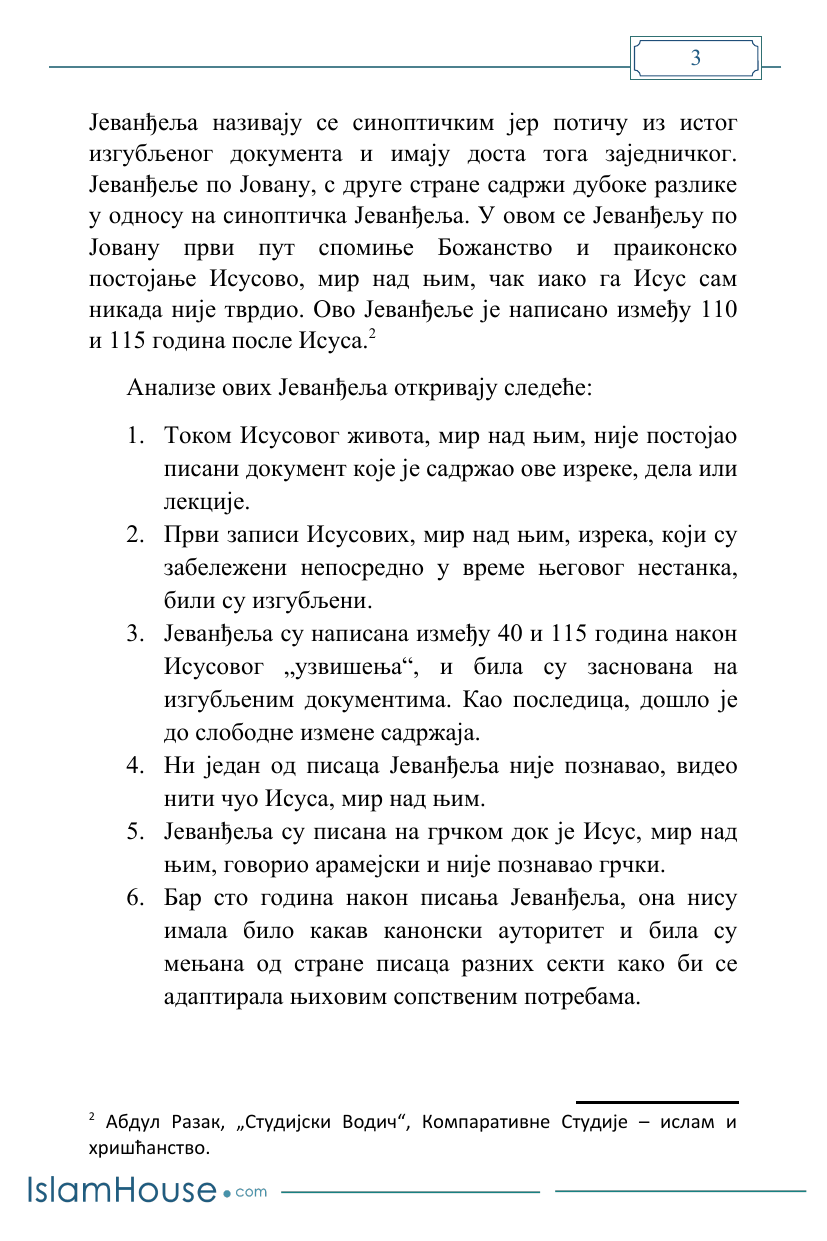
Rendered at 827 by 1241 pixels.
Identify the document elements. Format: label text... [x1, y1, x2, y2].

text Анализе ових Јеванђеља откривају следеће: [89, 372, 738, 401]
list Јеванђеља су написана између 40 и 115 година након Исусовог „узвишења“, и била су заснована на изгубљеним документима. Као последица, дошло је до слободне измене садржаја. [126, 618, 738, 746]
list Први записи Исусових, мир над њим, изрека, који су забележени непосредно у време његовог нестанка, били су изгубљени. [126, 519, 738, 614]
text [89, 107, 738, 353]
list Јеванђеља су писана на грчком док је Исус, мир над њим, говорио арамејски и није познавао грчки. [126, 816, 738, 878]
picture [548, 1170, 807, 1208]
picture [20, 1171, 541, 1209]
list Бар сто година након писања Јеванђеља, она нису имала било какав канонски ауторитет и била су мењана од стране писаца разних секти како би се адаптирала њиховим сопственим потребама. [126, 882, 738, 1010]
list Ни један од писаца Јеванђеља није познавао, видео нити чуо Исуса, мир над њим. [126, 750, 738, 812]
list Током Исусовог живота, мир над њим, није постојао писани документ које је садржао ове изреке, дела или лекције. [126, 420, 738, 515]
